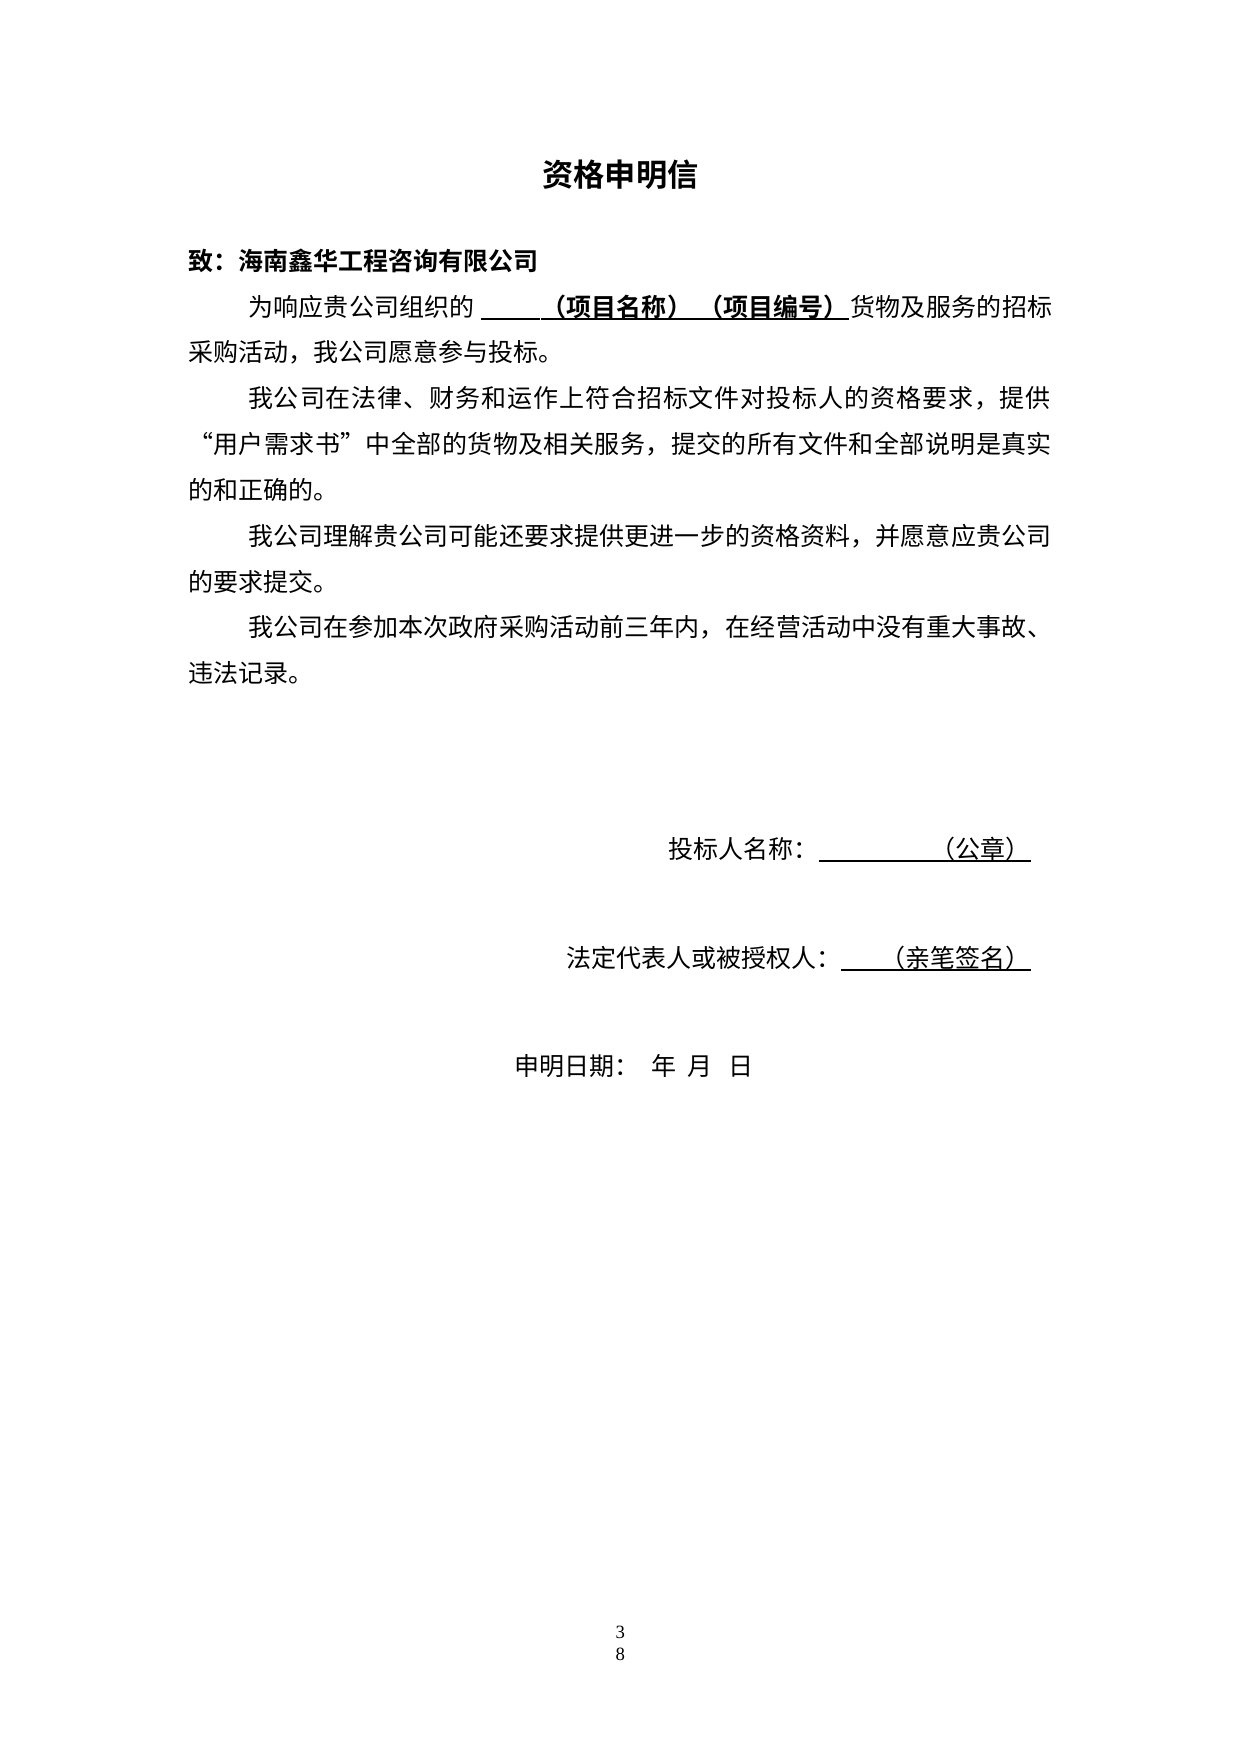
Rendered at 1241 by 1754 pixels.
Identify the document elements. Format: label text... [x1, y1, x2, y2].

text 申明日期： 年 月 日 [188, 1047, 1031, 1083]
text 致：海南鑫华工程咨询有限公司 [188, 233, 1052, 279]
text 我公司理解贵公司可能还要求提供更进一步的资格资料，并愿意应贵公司的要求提交。 [188, 508, 1052, 600]
text 为响应贵公司组织的 （项目名称） （项目编号）货物及服务的招标采购活动，我公司愿意参与投标。 [188, 279, 1052, 371]
text 我公司在法律、财务和运作上符合招标文件对投标人的资格要求，提供“用户需求书”中全部的货物及相关服务，提交的所有文件和全部说明是真实的和正确的。 [188, 371, 1052, 508]
text 资格申明信 [188, 150, 1052, 196]
text 我公司在参加本次政府采购活动前三年内，在经营活动中没有重大事故、违法记录。 [188, 600, 1052, 692]
text 投标人名称： （公章） [188, 829, 1031, 866]
text 法定代表人或被授权人： （亲笔签名） [188, 938, 1031, 974]
